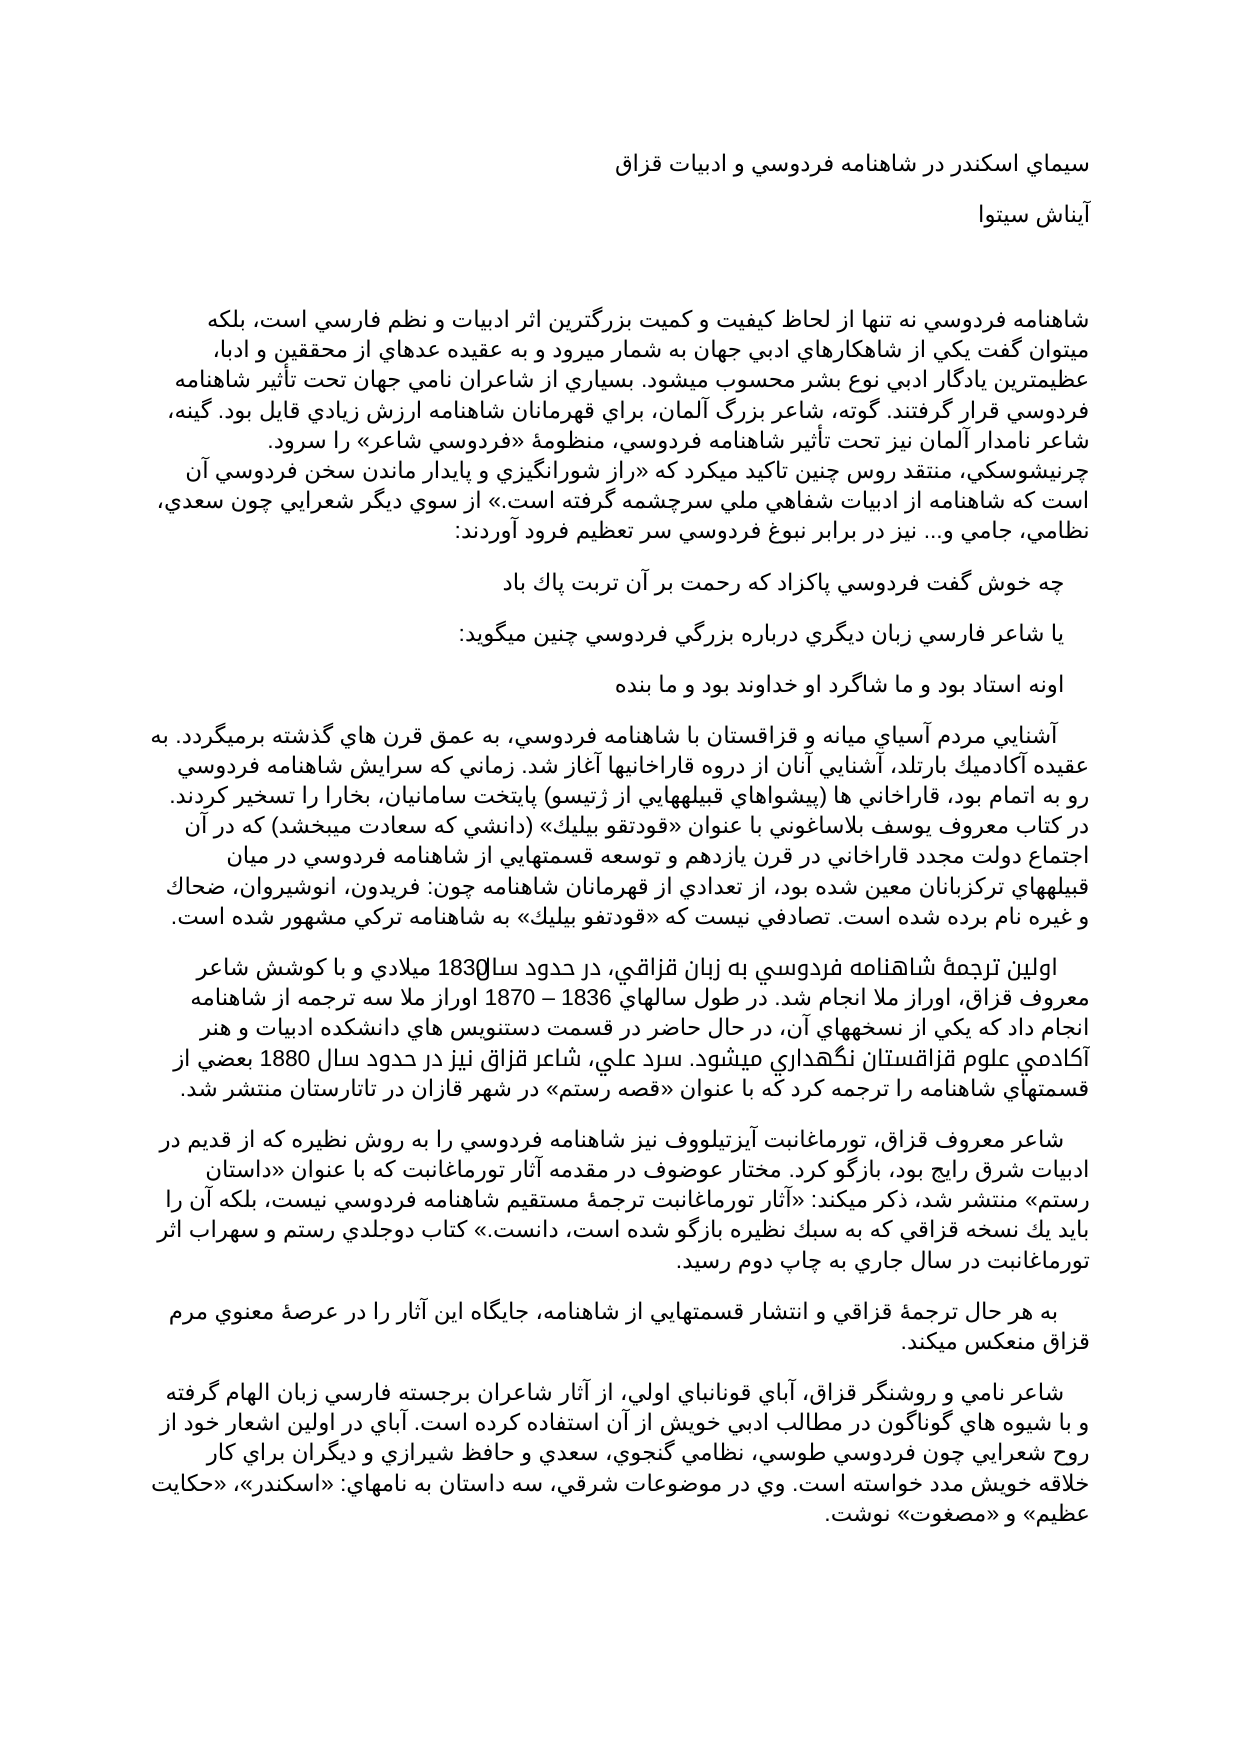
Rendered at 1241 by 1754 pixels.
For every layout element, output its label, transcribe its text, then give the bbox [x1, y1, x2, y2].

text اولين ترجمۀ شاهنامه فردوسي به زبان قزاقي، در حدود سال 1830 ميلادي و با كوشش شاعر معروف قزاق، اوراز ملا انجام شد. در طول سال‏هاي 1836 – 1870 اوراز ملا سه ترجمه از شاهنامه انجام داد که يكي از نسخه‏هاي آن، در حال حاضر در قسمت دست‏نويس هاي دانشكده ادبيات و هنر آكادمي علوم قزاقستان نگه‏داري مي‏شود. سرد علي، شاعر قزاق نيز در حدود سال 1880 بعضي از قسمت‏هاي شاهنامه را ترجمه كرد كه با عنوان «قصه رستم» در شهر قازان در تاتارستان منتشر شد. [150, 954, 1090, 1101]
text شاهنامه فردوسي نه تنها از لحاظ كيفيت و كميت بزرگترين اثر ادبيات و نظم فارسي است، بلكه مي‏توان گفت يكي از شاهكارهاي ادبي جهان به شمار مي‏رود و به عقيده عده‏اي از محققين و ادبا، عظيم‏ترين يادگار ادبي نوع بشر محسوب مي‏شود. بسياري از شاعران نامي جهان تحت تأثير شاهنامه فردوسي قرار گرفتند. گوته، شاعر بزرگ آلمان، براي قهرمانان شاهنامه ارزش زيادي قايل بود. گينه، شاعر نامدار آلمان نيز تحت تأثير شاهنامه فردوسي، منظومۀ «فردوسي شاعر» را سرود. چرنيشوسكي، منتقد روس چنين تاكيد مي‏كرد كه «راز شورانگيزي و پايدار ماندن سخن فردوسي آن است كه شاهنامه از ادبيات شفاهي ملي سرچشمه گرفته است.» از سوي ديگر شعرايي چون سعدي، نظامي، جامي و... نيز در برابر نبوغ فردوسي سر تعظيم فرود آوردند: [150, 306, 1090, 544]
text به هر حال ترجمۀ قزاقي و انتشار قسمت‏هايي از شاهنامه، جايگاه اين آثار را در عرصۀ معنوي مرم قزاق منعكس مي‏کند. [150, 1298, 1090, 1354]
text شاعر نامي و روشنگر قزاق، آباي قونانباي اولي، از آثار شاعران برجسته فارسي زبان الهام گرفته و با شيوه هاي گوناگون در مطالب ادبي خويش از آن استفاده كرده است. آباي در اولين اشعار خود از روح شعرايي چون فردوسي طوسي، نظامي گنجوي، سعدي و حافظ شيرازي و ديگران براي كار خلاقه خويش مدد خواسته است. وي در موضوعات شرقي، سه داستان به نام‏هاي: «اسكندر»، «حكايت عظيم» و «مصغوت» نوشت. [150, 1379, 1090, 1526]
text آشنايي مردم آسياي ميانه و قزاقستان با شاهنامه فردوسي، به عمق قرن هاي گذشته برمي‏گردد. به عقيده آكادميك بارتلد، آشنايي آنان از دروه قاراخاني‏ها آغاز شد. زماني كه سرايش شاهنامه فردوسي رو به اتمام بود، قاراخاني ها (پيشواهاي قبيله‏هايي از ژتيسو) پايتخت سامانيان، بخارا را تسخير كردند. در كتاب معروف يوسف بلاساغوني با عنوان «قودتقو بيليك» (دانشي كه سعادت مي‏بخشد) كه در آن اجتماع دولت مجدد قاراخاني در قرن يازدهم و توسعه قسمت‏هايي از شاهنامه فردوسي در ميان قبيله‏هاي ترك‏زبانان معين شده بود، از تعدادي از قهرمانان شاهنامه چون: فريدون، انوشيروان، ضحاك و غيره نام برده شده است. تصادفي نيست كه «قودتفو بيليك» به شاهنامه تركي مشهور شده است. [150, 722, 1090, 929]
text چه خوش گفت فردوسي پاكزاد كه رحمت بر آن تربت پاك باد [150, 568, 1090, 595]
text شاعر معروف قزاق، تورماغانبت آيزتيلووف نيز شاهنامه فردوسي را به روش نظيره كه از قديم در ادبيات شرق رايج بود، بازگو كرد. مختار عوضوف در مقدمه آثار تورماغانبت كه با عنوان «داستان رستم» منتشر شد، ذكر مي‏كند: «آثار تورماغانبت ترجمۀ مستقيم شاهنامه فردوسي نيست، بلكه آن را بايد يك نسخه قزاقي كه به سبك نظيره بازگو شده است، دانست.» كتاب دوجلدي رستم و سهراب اثر تورماغانبت در سال جاري به چاپ دوم رسيد. [150, 1126, 1090, 1273]
text اونه استاد بود و ما شاگرد او خداوند بود و ما بنده [150, 671, 1090, 697]
text يا شاعر فارسي زبان ديگري درباره بزرگي فردوسي چنين مي‏گويد: [150, 619, 1090, 646]
text سيماي اسكندر در شاهنامه فردوسي و ادبيات قزاق [150, 150, 1090, 176]
text آيناش سيتوا [150, 201, 1090, 227]
